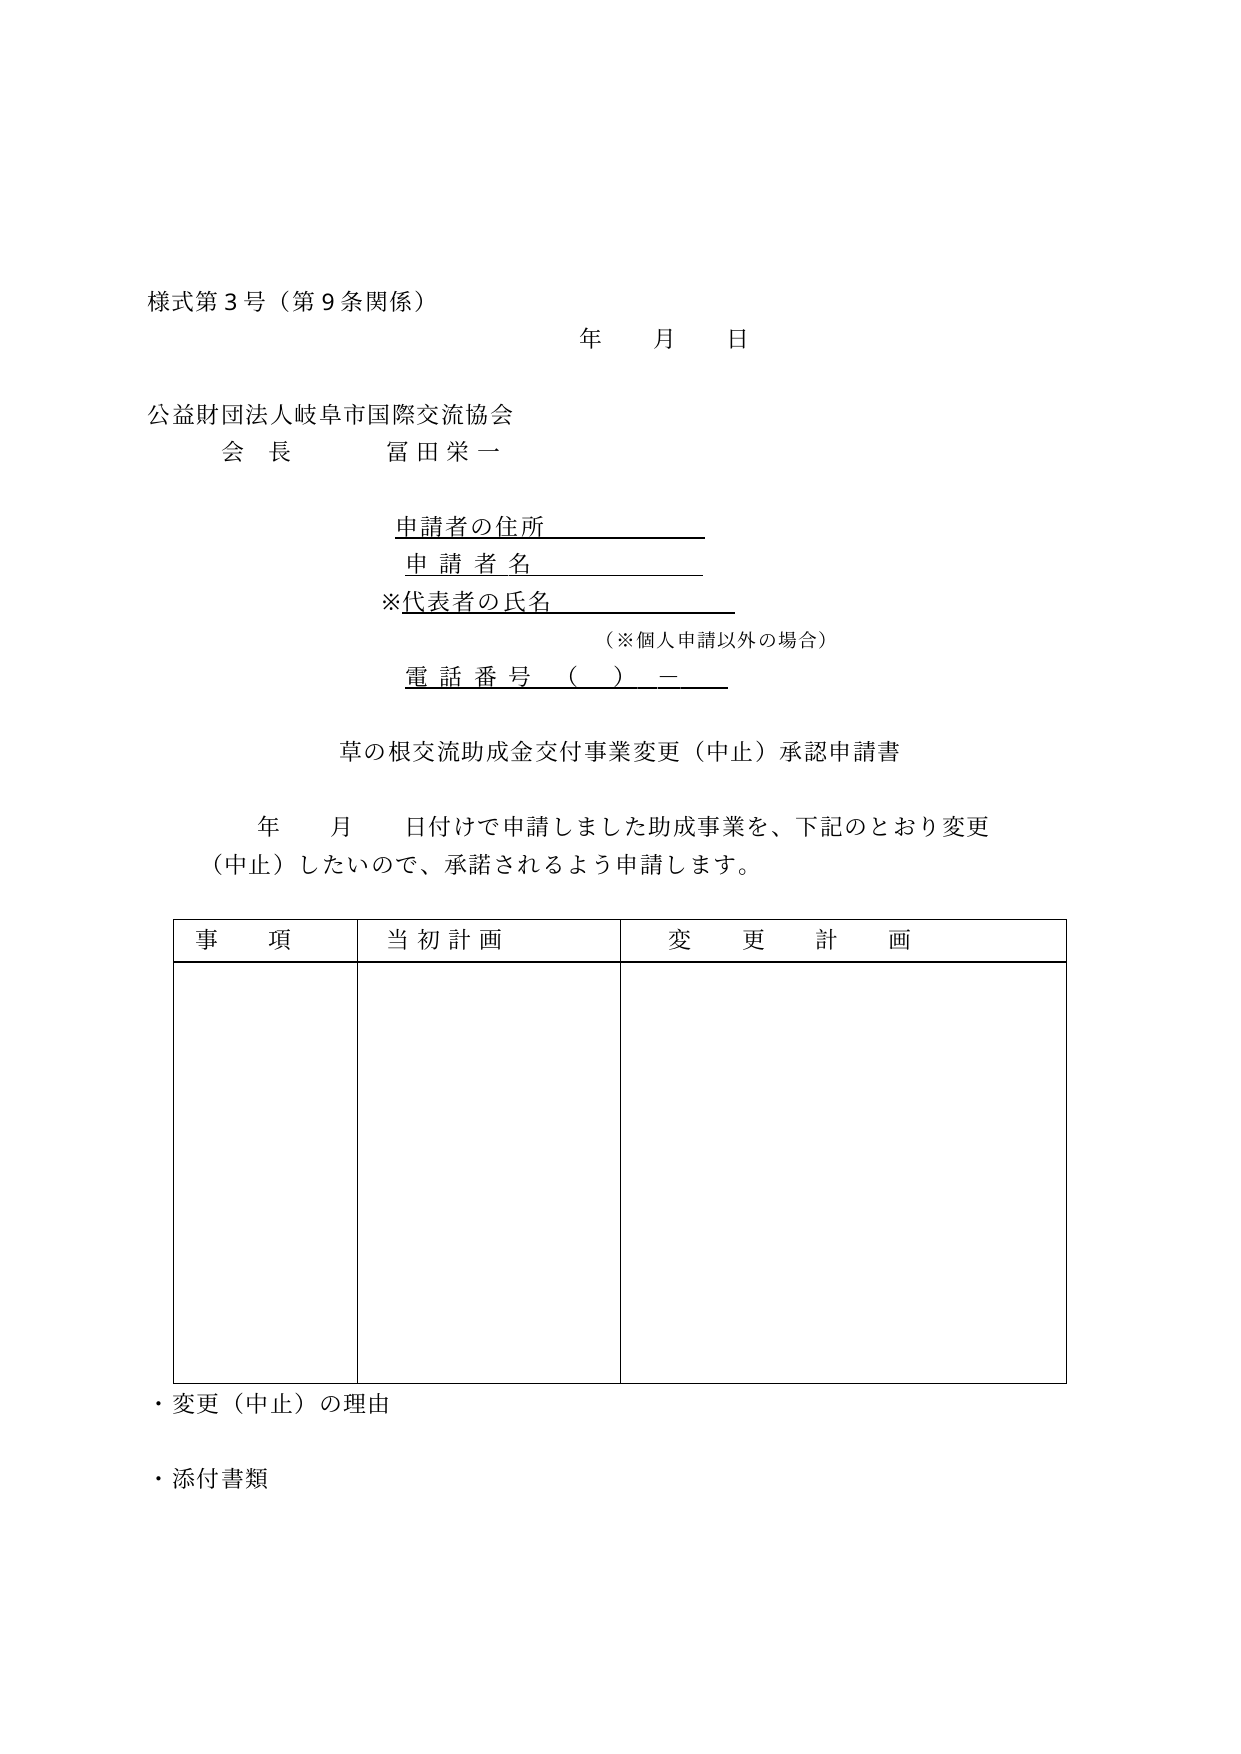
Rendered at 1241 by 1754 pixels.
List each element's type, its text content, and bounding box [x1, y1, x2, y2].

text （※個人申請以外の場合） [148, 619, 1092, 657]
text ・変更（中止）の理由 [148, 1383, 1092, 1421]
text 草の根交流助成金交付事業変更（中止）承認申請書 [148, 732, 1092, 769]
table_cell [174, 963, 357, 1382]
text ※代表者の氏名 印 [148, 582, 1092, 619]
table_cell [621, 963, 1066, 1382]
text 公益財団法人国際交流協会 [148, 394, 1092, 432]
text （中止）したいので、承諾されるよう申請します。 [148, 844, 1092, 882]
text ・添付書類 [148, 1458, 1092, 1496]
text 申請者の住所 [148, 507, 1092, 544]
text 年 月 日 [148, 319, 1092, 357]
text 電話番号 （ ） － [148, 657, 1092, 694]
table_header 変 更 計 画 [621, 920, 1066, 961]
text 会 長 冨 田 栄 一 [148, 432, 1092, 469]
text 様式第3号（第9条関係） [148, 282, 1092, 319]
text 年 月 日付けで申請しました助成事業を、下記のとおり変更 [148, 807, 1092, 844]
table_cell [358, 963, 620, 1382]
table_header 当 初 計 画 [358, 920, 620, 961]
table_header 事 項 [174, 920, 357, 961]
text 申請者名 [148, 544, 1092, 582]
